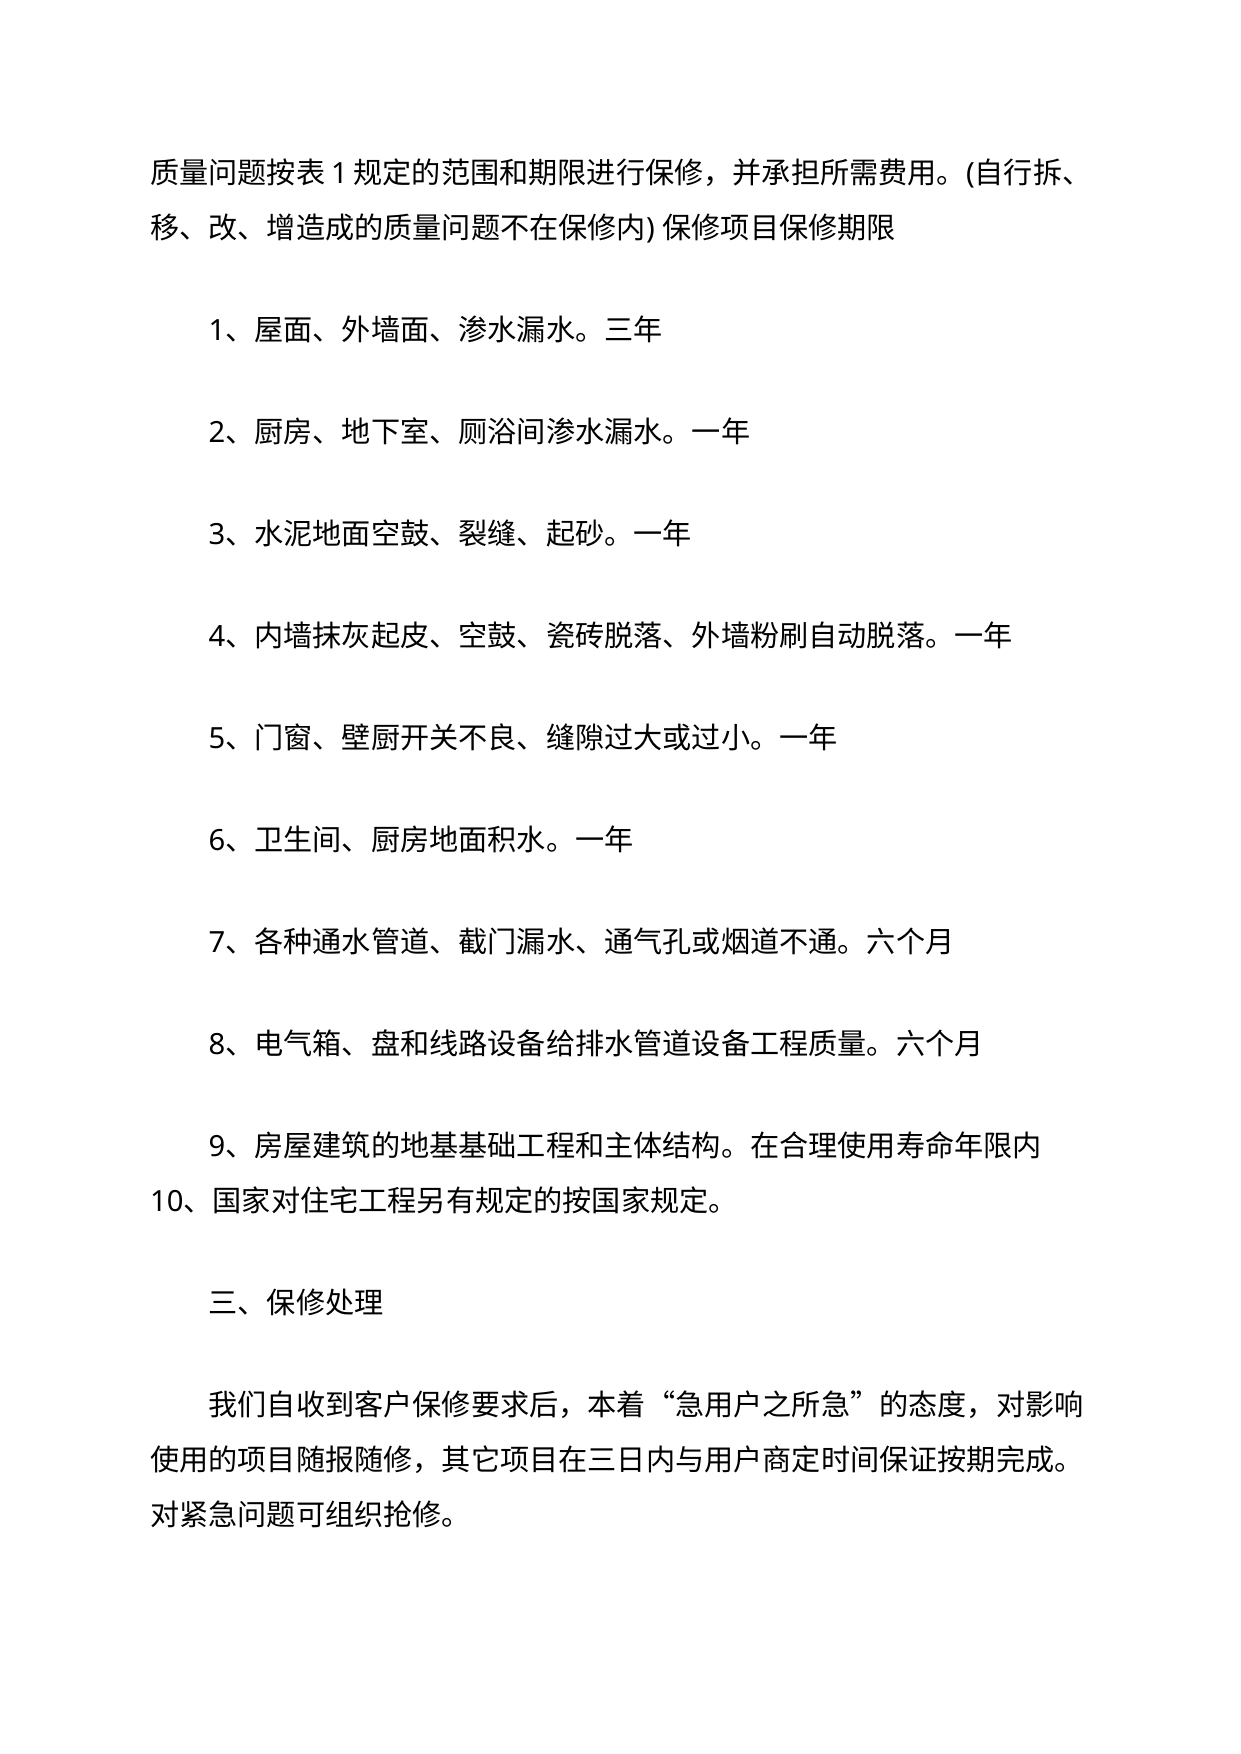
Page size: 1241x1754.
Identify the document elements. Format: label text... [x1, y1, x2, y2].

text 9、房屋建筑的地基基础工程和主体结构。在合理使用寿命年限内 10、国家对住宅工程另有规定的按国家规定。 [150, 1123, 1090, 1220]
text 三、保修处理 [150, 1280, 1090, 1322]
text 6、卫生间、厨房地面积水。一年 [150, 817, 1090, 859]
text 7、各种通水管道、截门漏水、通气孔或烟道不通。六个月 [150, 919, 1090, 961]
text 3、水泥地面空鼓、裂缝、起砂。一年 [150, 511, 1090, 553]
text 5、门窗、壁厨开关不良、缝隙过大或过小。一年 [150, 715, 1090, 757]
text 1、屋面、外墙面、渗水漏水。三年 [150, 307, 1090, 349]
text 2、厨房、地下室、厕浴间渗水漏水。一年 [150, 409, 1090, 451]
text 4、内墙抹灰起皮、空鼓、瓷砖脱落、外墙粉刷自动脱落。一年 [150, 613, 1090, 655]
text 我们自收到客户保修要求后，本着“急用户之所急”的态度，对影响使用的项目随报随修，其它项目在三日内与用户商定时间保证按期完成。 对紧急问题可组织抢修。 [150, 1382, 1090, 1534]
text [150, 150, 1090, 247]
text 8、电气箱、盘和线路设备给排水管道设备工程质量。六个月 [150, 1021, 1090, 1063]
